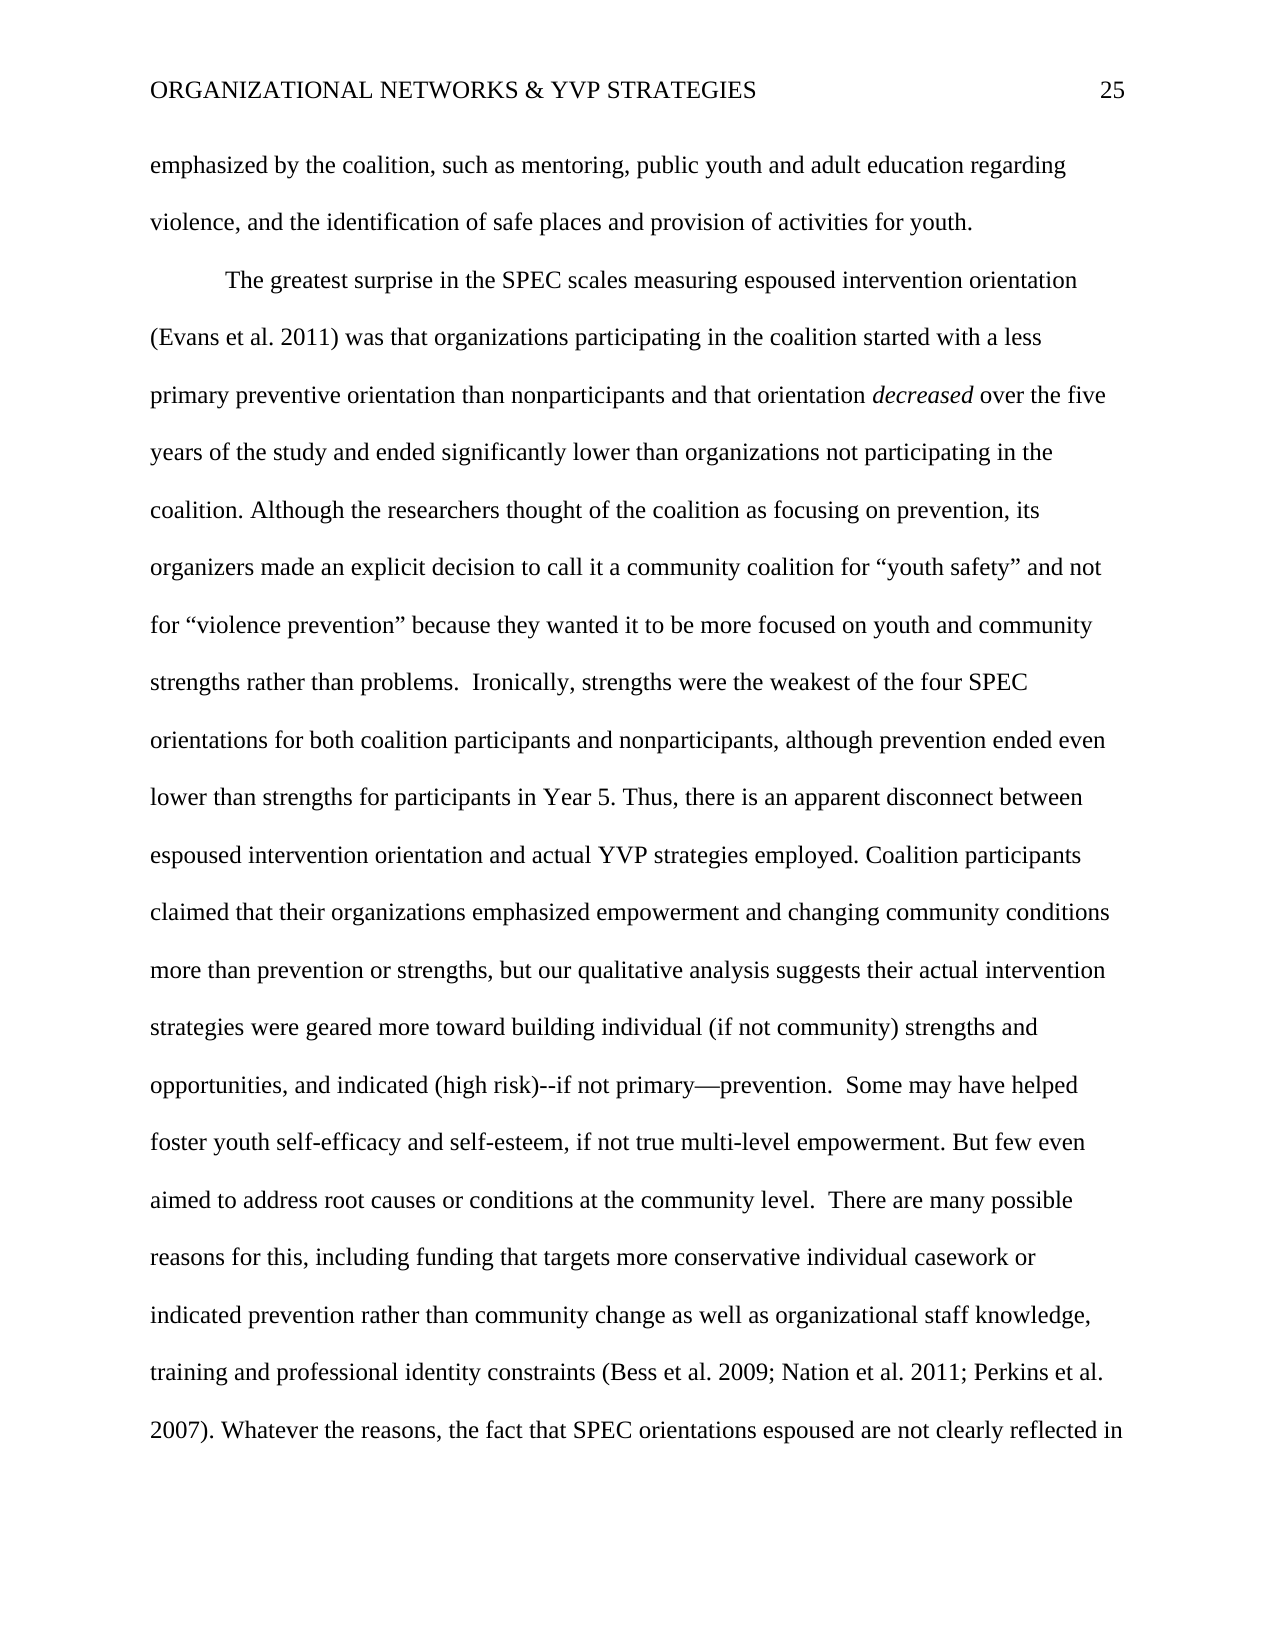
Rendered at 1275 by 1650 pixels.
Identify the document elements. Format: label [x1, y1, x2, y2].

text [150, 265, 1125, 1444]
text [150, 150, 1125, 236]
